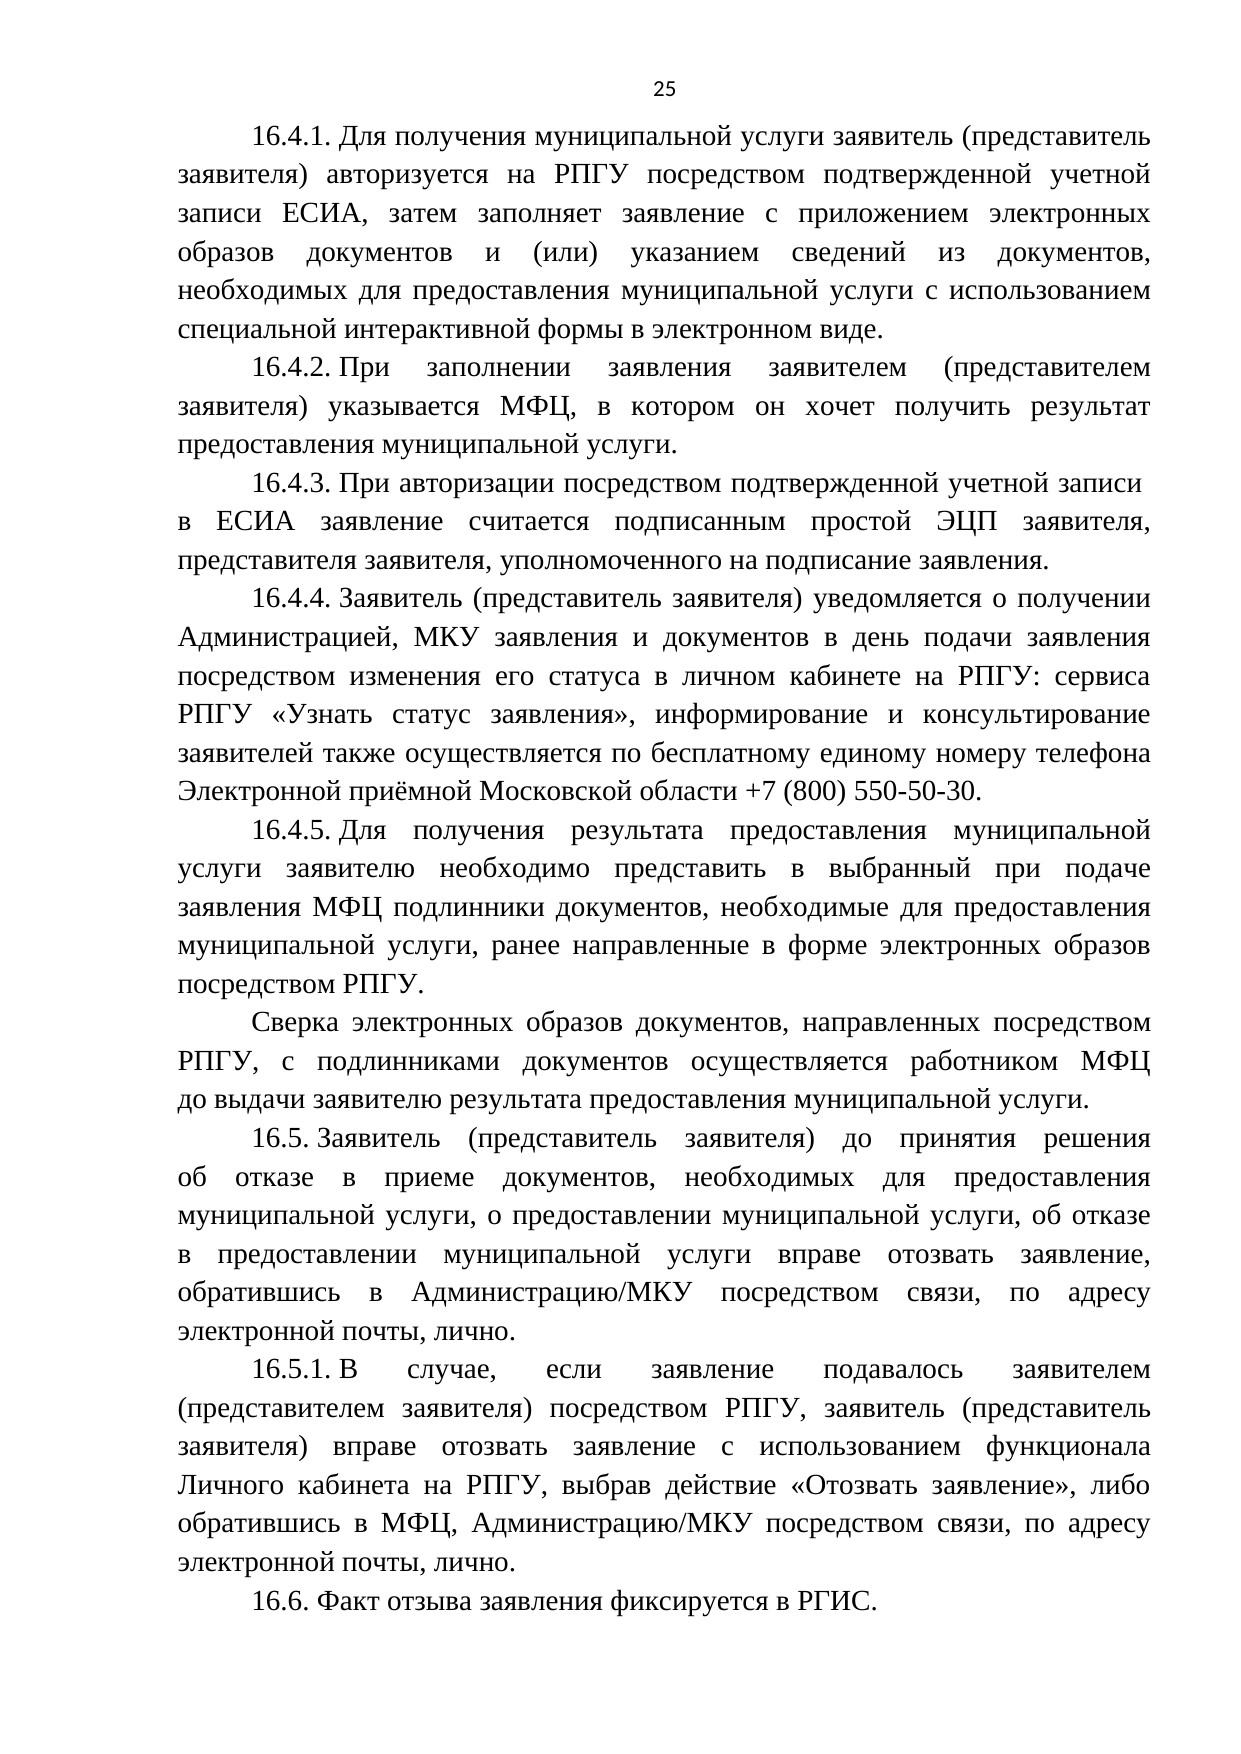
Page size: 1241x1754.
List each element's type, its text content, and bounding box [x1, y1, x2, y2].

text 16.5. Заявитель (представитель заявителя) до принятия решения об отказе в приеме документов, необходимых для предоставления муниципальной услуги, о предоставлении муниципальной услуги, об отказе в предоставлении муниципальной услуги вправе отозвать заявление, обратившись в Администрацию/МКУ посредством связи, по адресу электронной почты, лично. [177, 1120, 1152, 1346]
text 16.4.2. При заполнении заявления заявителем (представителем заявителя) указывается МФЦ, в котором он хочет получить результат предоставления муниципальной услуги. [177, 349, 1152, 460]
text 16.4.3. При авторизации посредством подтвержденной учетной записи в ЕСИА заявление считается подписанным простой ЭЦП заявителя, представителя заявителя, уполномоченного на подписание заявления. [177, 465, 1152, 576]
text Сверка электронных образов документов, направленных посредством РПГУ, с подлинниками документов осуществляется работником МФЦ до выдачи заявителю результата предоставления муниципальной услуги. [177, 1004, 1152, 1115]
text 16.4.4. Заявитель (представитель заявителя) уведомляется о получении Администрацией, МКУ заявления и документов в день подачи заявления посредством изменения его статуса в личном кабинете на РПГУ: сервиса РПГУ «Узнать статус заявления», информирование и консультирование заявителей также осуществляется по бесплатному единому номеру телефона Электронной приёмной Московской области +7 (800) 550-50-30. [177, 581, 1152, 807]
text 16.5.1. В случае, если заявление подавалось заявителем (представителем заявителя) посредством РПГУ, заявитель (представитель заявителя) вправе отозвать заявление с использованием функционала Личного кабинета на РПГУ, выбрав действие «Отозвать заявление», либо обратившись в МФЦ, Администрацию/МКУ посредством связи, по адресу электронной почты, лично. [177, 1351, 1152, 1578]
text 16.6. Факт отзыва заявления фиксируется в РГИС. [177, 1583, 1152, 1616]
text 16.4.1. Для получения муниципальной услуги заявитель (представитель заявителя) авторизуется на РПГУ посредством подтвержденной учетной записи ЕСИА, затем заполняет заявление с приложением электронных образов документов и (или) указанием сведений из документов, необходимых для предоставления муниципальной услуги с использованием специальной интерактивной формы в электронном виде. [177, 118, 1152, 344]
text 16.4.5. Для получения результата предоставления муниципальной услуги заявителю необходимо представить в выбранный при подаче заявления МФЦ подлинники документов, необходимые для предоставления муниципальной услуги, ранее направленные в форме электронных образов посредством РПГУ. [177, 812, 1152, 999]
